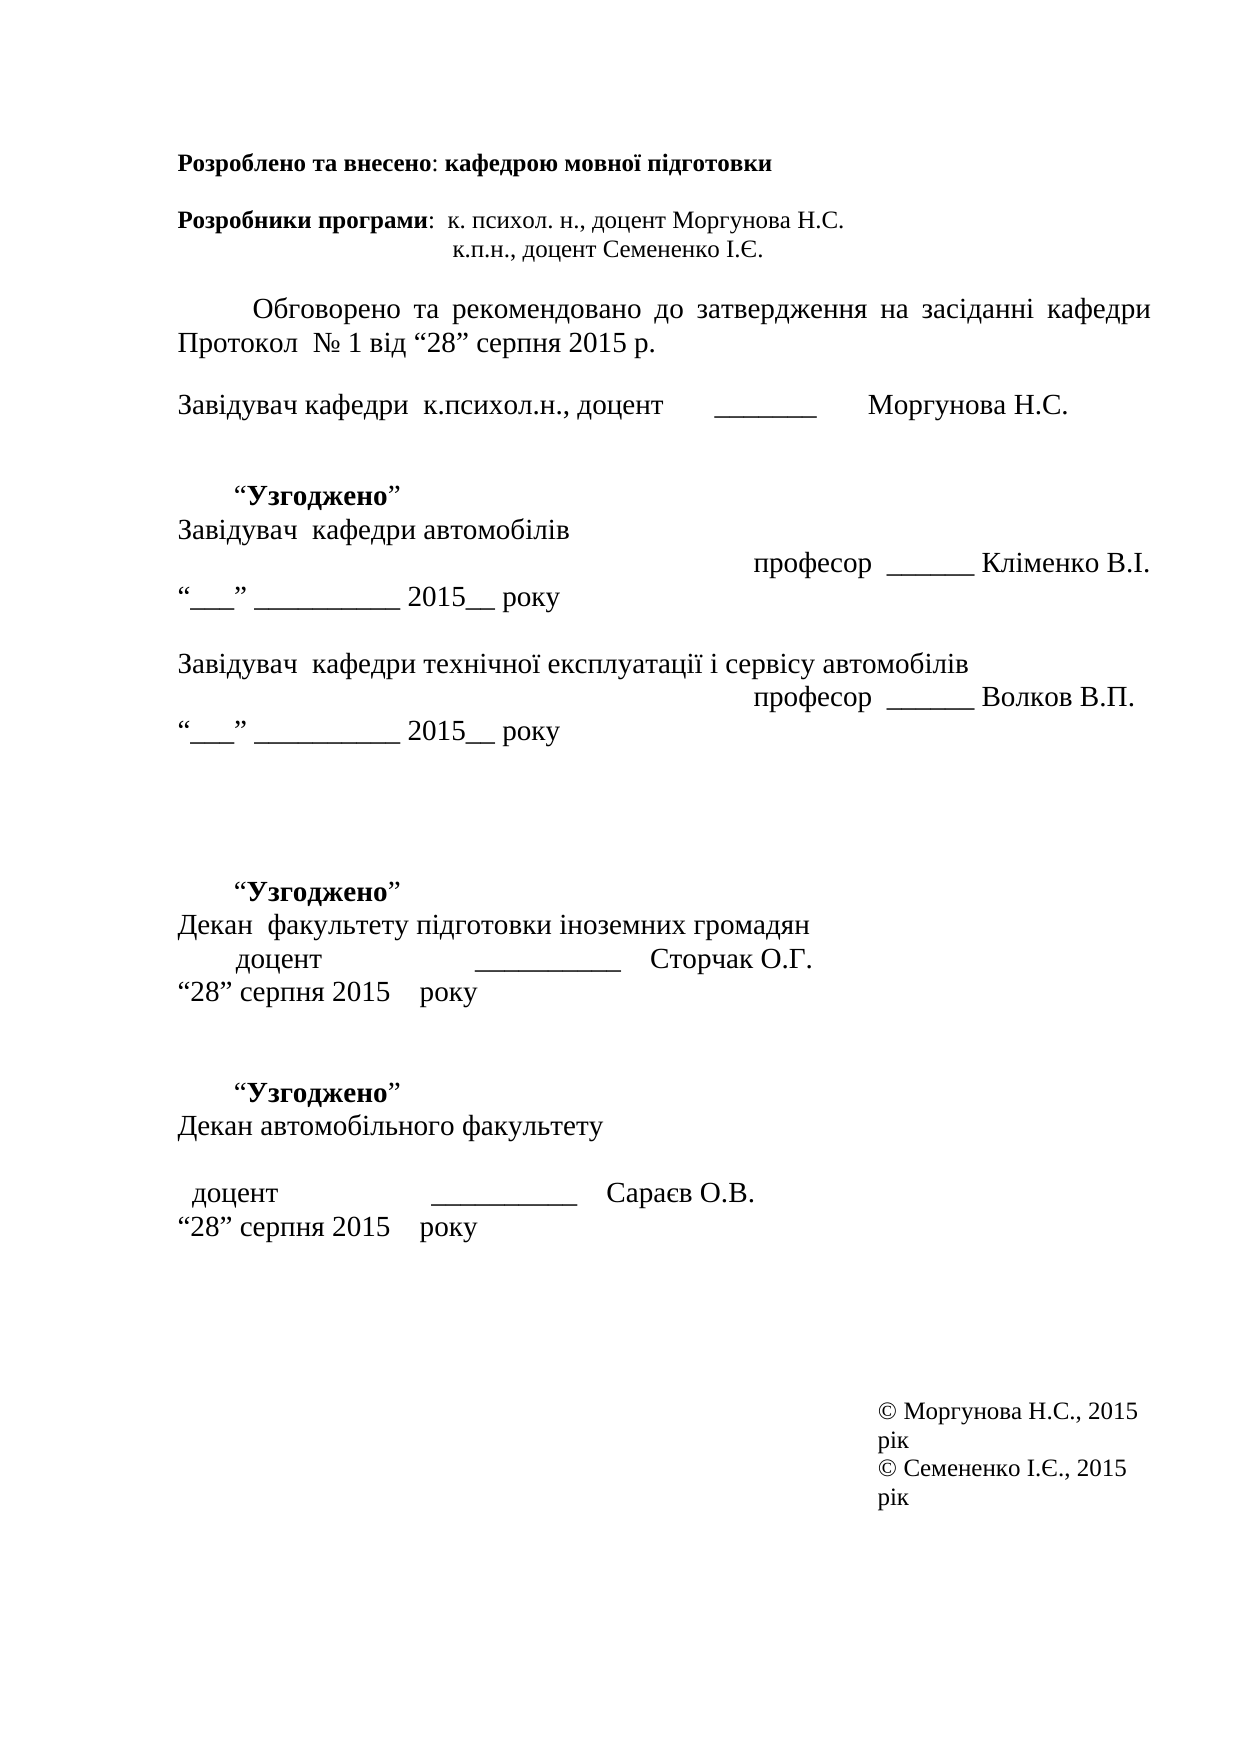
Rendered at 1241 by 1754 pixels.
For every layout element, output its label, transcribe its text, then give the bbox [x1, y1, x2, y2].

text “___” __________ 2015__ року [177, 713, 1152, 747]
text професор ______ Кліменко В.І. [177, 545, 1152, 579]
text “28” серпня 2015 року [177, 974, 1152, 1008]
text доцент __________ Сараєв О.В. [177, 1176, 1152, 1209]
text Обговорено та рекомендовано до затвердження на засіданні кафедри Протокол № 1 від “28” серпня 2015 р. [177, 291, 1152, 358]
text к.п.н., доцент Семененко І.Є. [177, 234, 1152, 263]
text Семененко І.Є., 2015 рік [877, 1453, 1152, 1511]
text Розробники програми: к. психол. н., доцент Моргунова Н.С. [177, 205, 1152, 234]
text Завідувач кафедри к.психол.н., доцент _______ Моргунова Н.С. [177, 387, 1152, 421]
text Завідувач кафедри автомобілів [177, 512, 1152, 545]
text Декан факультету підготовки іноземних громадян [177, 907, 1152, 941]
text “Узгоджено” [177, 1075, 1152, 1108]
text Завідувач кафедри технічної експлуатації і сервісу автомобілів [177, 646, 1152, 679]
text Моргунова Н.С., 2015 рік [877, 1396, 1152, 1453]
text Розроблено та внесено: кафедрою мовної підготовки [177, 148, 1152, 176]
text Декан автомобільного факультету [177, 1108, 1152, 1142]
text професор ______ Волков В.П. [177, 679, 1152, 713]
text “Узгоджено” [177, 874, 1152, 907]
text “Узгоджено” [177, 478, 1152, 512]
text “28” серпня 2015 року [177, 1209, 1152, 1243]
text доцент __________ Сторчак О.Г. [177, 941, 1152, 974]
text “___” __________ 2015__ року [177, 579, 1152, 612]
